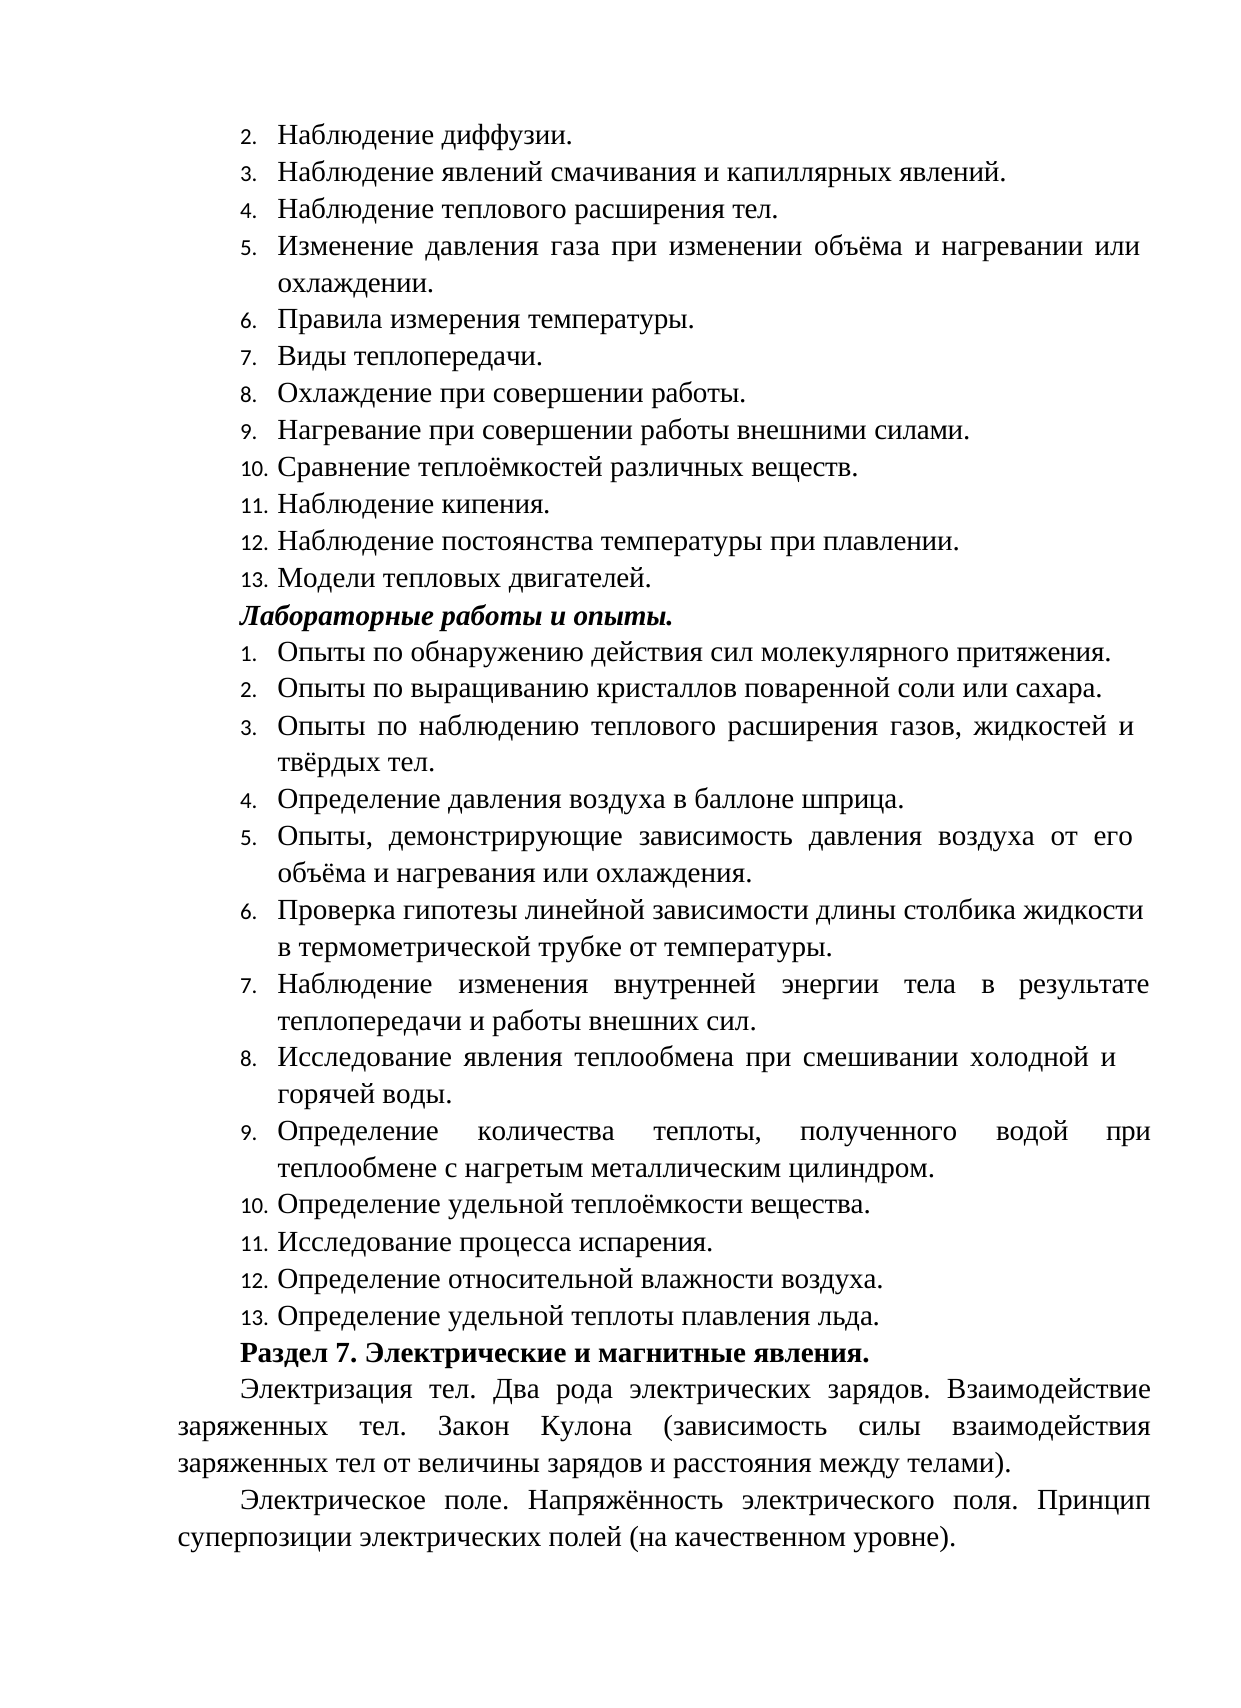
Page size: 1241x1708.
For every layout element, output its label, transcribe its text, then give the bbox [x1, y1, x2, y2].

list Правила измерения температуры. [240, 302, 1166, 335]
list Изменение давления газа при изменении объёма и нагревании или охлаждении. [240, 228, 1151, 298]
list Наблюдение кипения. [240, 486, 1166, 520]
list Модели тепловых двигателей. [240, 560, 1166, 593]
list Опыты, демонстрирующие зависимость давления воздуха от его объёма и нагревания или охлаждения. [240, 818, 1152, 888]
list Определение давления воздуха в баллоне шприца. [240, 781, 1166, 815]
list Виды теплопередачи. [240, 338, 1166, 372]
list Опыты по выращиванию кристаллов поваренной соли или сахара. [240, 671, 1166, 704]
text Электрическое поле. Напряжённость электрического поля. Принцип суперпозиции электрических полей (на качественном уровне). [177, 1482, 1151, 1553]
subtitle Лабораторные работы и опыты. [240, 598, 1166, 631]
text Электризация тел. Два рода электрических зарядов. Взаимодействие заряженных тел. Закон Кулона (зависимость силы взаимодействия заряженных тел от величины зарядов и расстояния между телами). [177, 1372, 1152, 1479]
list Определение относительной влажности воздуха. [240, 1261, 1166, 1294]
list Охлаждение при совершении работы. [240, 375, 1166, 409]
list Определение удельной теплоёмкости вещества. [240, 1187, 1166, 1221]
list Опыты по обнаружению действия сил молекулярного притяжения. [240, 634, 1166, 667]
list Наблюдение диффузии. [240, 117, 1166, 151]
subtitle Раздел 7. Электрические и магнитные явления. [240, 1335, 1166, 1369]
list Опыты по наблюдению теплового расширения газов, жидкостей и твёрдых тел. [240, 708, 1151, 778]
list Исследование явления теплообмена при смешивании холодной и горячей воды. [240, 1039, 1151, 1110]
list Наблюдение явлений смачивания и капиллярных явлений. [240, 154, 1166, 188]
list Наблюдение постоянства температуры при плавлении. [240, 523, 1166, 557]
list Определение удельной теплоты плавления льда. [240, 1298, 1166, 1331]
list Наблюдение изменения внутренней энергии тела в результате теплопередачи и работы внешних сил. [240, 966, 1151, 1036]
list Проверка гипотезы линейной зависимости длины столбика жидкости в термометрической трубке от температуры. [240, 892, 1151, 962]
list Исследование процесса испарения. [240, 1224, 1166, 1258]
list Наблюдение теплового расширения тел. [240, 191, 1166, 224]
list Сравнение теплоёмкостей различных веществ. [240, 449, 1166, 483]
list Определение количества теплоты, полученного водой при теплообмене с нагретым металлическим цилиндром. [240, 1113, 1151, 1184]
list Нагревание при совершении работы внешними силами. [240, 412, 1166, 446]
